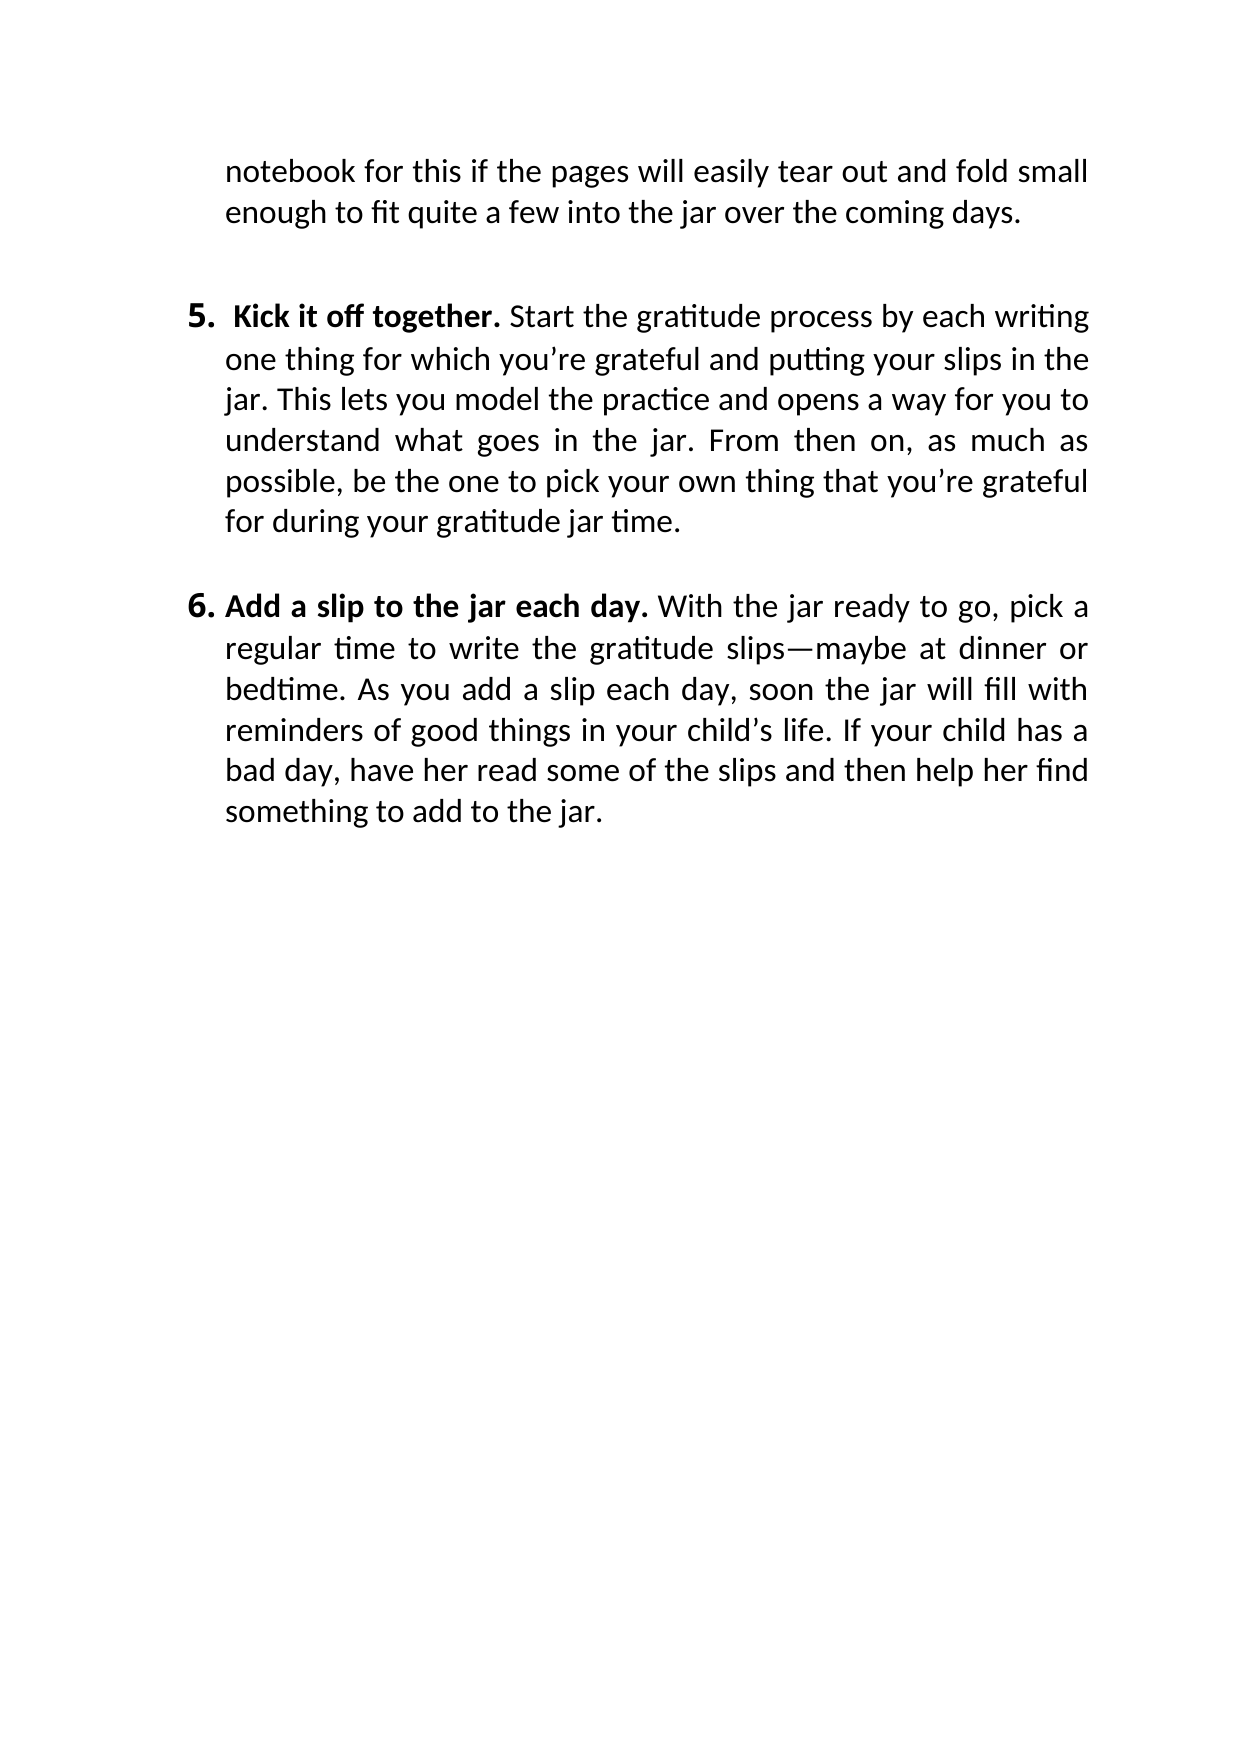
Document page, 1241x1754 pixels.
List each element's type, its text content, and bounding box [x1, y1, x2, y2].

list Add a slip to the jar each day. With the jar ready to go, pick a regular time to write the gratitude slips—maybe at dinner or bedtime. As you add a slip each day, soon the jar will fill with reminders of good things in your child’s life. If your child has a bad day, have her read some of the slips and then help her find something to add to the jar. [187, 582, 1090, 831]
list Kick it off together. Start the gratitude process by each writing one thing for which you’re grateful and putting your slips in the jar. This lets you model the practice and opens a way for you to understand what goes in the jar. From then on, as much as possible, be the one to pick your own thing that you’re grateful for during your gratitude jar time. [187, 292, 1090, 541]
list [187, 150, 1090, 231]
